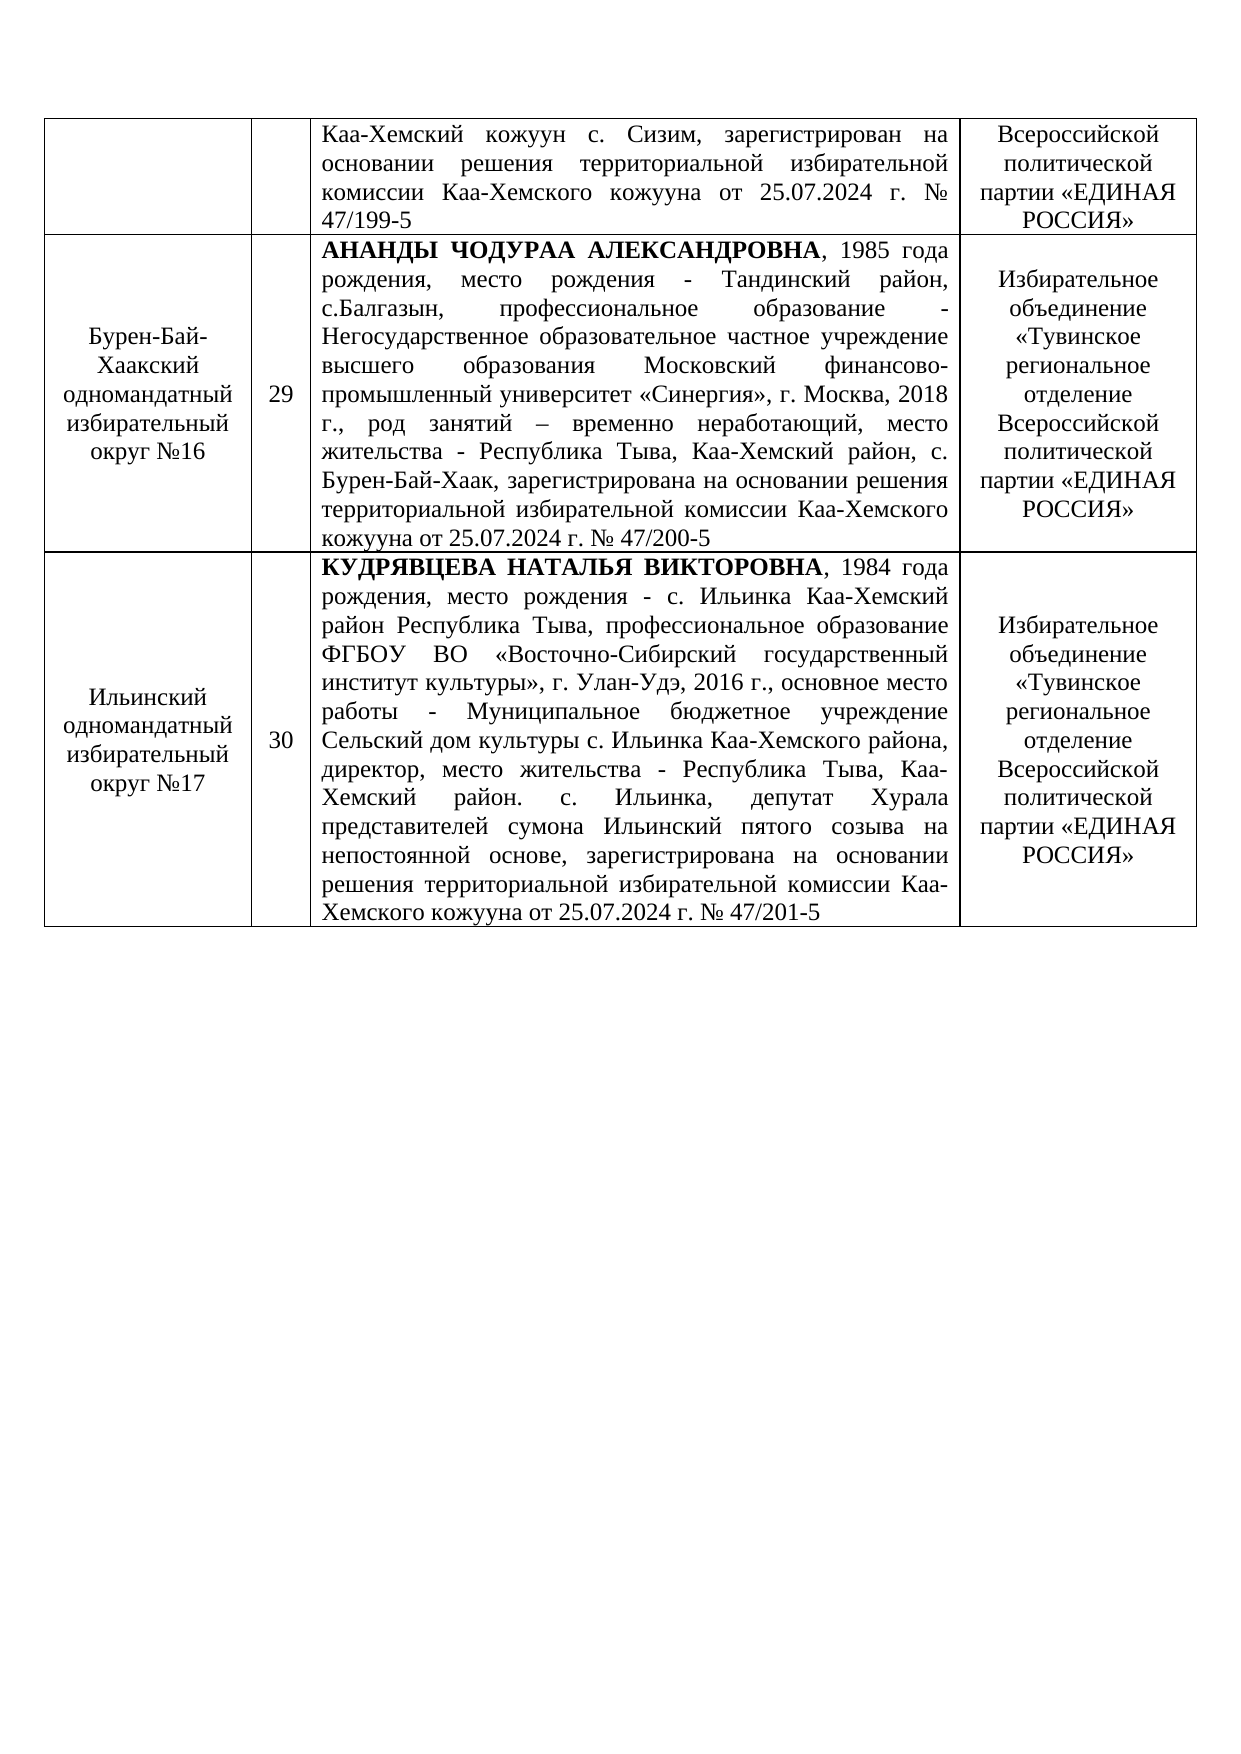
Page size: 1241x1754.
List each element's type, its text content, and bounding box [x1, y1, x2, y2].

table_cell Ильинский одномандатный избирательный округ №17 [45, 553, 251, 926]
table_cell КУДРЯВЦЕВА НАТАЛЬЯ ВИКТОРОВНА, 1984 года рождения, место рождения - с. Ильинка Каа-Хемский район Республика Тыва, профессиональное образование ФГБОУ ВО «Восточно-Сибирский государственный институт культуры», г. Улан-Удэ, 2016 г., основное место работы - Муниципальное бюджетное учреждение Сельский дом культуры с. Ильинка Каа-Хемского района, директор, место жительства - Республика Тыва, Каа-Хемский район. с. Ильинка, депутат Хурала представителей сумона Ильинский пятого созыва на непостоянной основе, зарегистрирована на основании решения территориальной избирательной комиссии Каа-Хемского кожууна от 25.07.2024 г. № 47/201-5 [311, 553, 959, 926]
table_cell Избирательное объединение «Тувинское региональное отделение Всероссийской политической партии «ЕДИНАЯ РОССИЯ» [961, 235, 1196, 551]
table_cell 28 [252, 119, 310, 234]
table_cell Бурен-Бай-Хаакский одномандатный избирательный округ №16 [45, 235, 251, 551]
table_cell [311, 119, 959, 234]
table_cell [961, 119, 1196, 234]
table_cell 29 [252, 235, 310, 551]
table_cell Избирательное объединение «Тувинское региональное отделение Всероссийской политической партии «ЕДИНАЯ РОССИЯ» [961, 553, 1196, 926]
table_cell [45, 119, 251, 234]
table_cell АНАНДЫ ЧОДУРАА АЛЕКСАНДРОВНА, 1985 года рождения, место рождения - Тандинский район, с.Балгазын, профессиональное образование -Негосударственное образовательное частное учреждение высшего образования Московский финансово-промышленный университет «Синергия», г. Москва, 2018 г., род занятий – временно неработающий, место жительства - Республика Тыва, Каа-Хемский район, с. Бурен-Бай-Хаак, зарегистрирована на основании решения территориальной избирательной комиссии Каа-Хемского кожууна от 25.07.2024 г. № 47/200-5 [311, 235, 959, 551]
table_cell 30 [252, 553, 310, 926]
